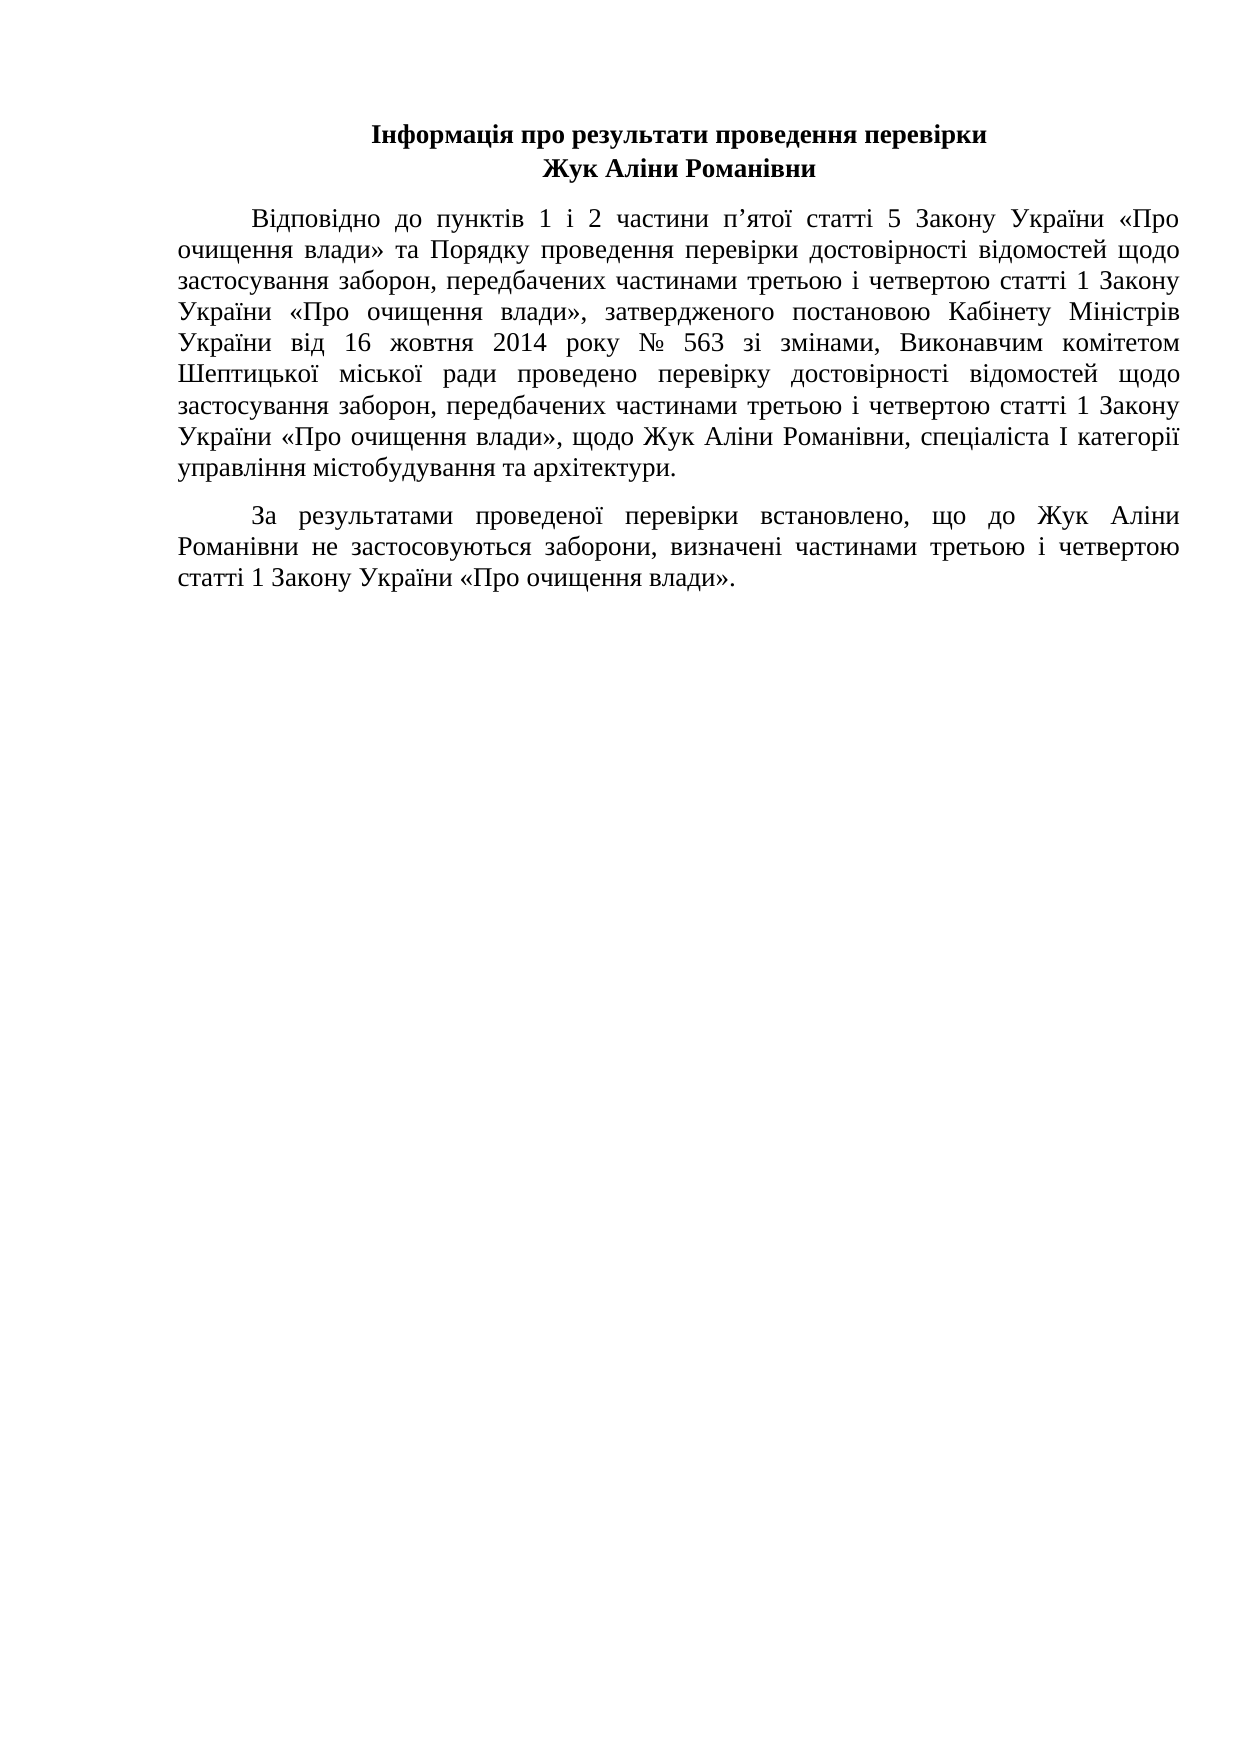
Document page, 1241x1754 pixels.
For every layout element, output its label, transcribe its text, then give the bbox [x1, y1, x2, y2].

text Відповідно до пунктів 1 і 2 частини п’ятої статті 5 Закону України «Про очищення влади» та Порядку проведення перевірки достовірності відомостей щодо застосування заборон, передбачених частинами третьою і четвертою статті 1 Закону України «Про очищення влади», затвердженого постановою Кабінету Міністрів України від 16 жовтня 2014 року № 563 зі змінами, Виконавчим комітетом Шептицької міської ради проведено перевірку достовірності відомостей щодо застосування заборон, передбачених частинами третьою і четвертою статті 1 Закону України «Про очищення влади», щодо Жук Аліни Романівни, спеціаліста І категорії управління містобудування та архітектури. [177, 202, 1181, 482]
text За результатами проведеної перевірки встановлено, що до Жук Аліни Романівни не застосовуються заборони, визначені частинами третьою і четвертою статті 1 Закону України «Про очищення влади». [177, 499, 1181, 592]
text Інформація про результати проведення перевірки Жук Аліни Романівни [177, 118, 1181, 183]
